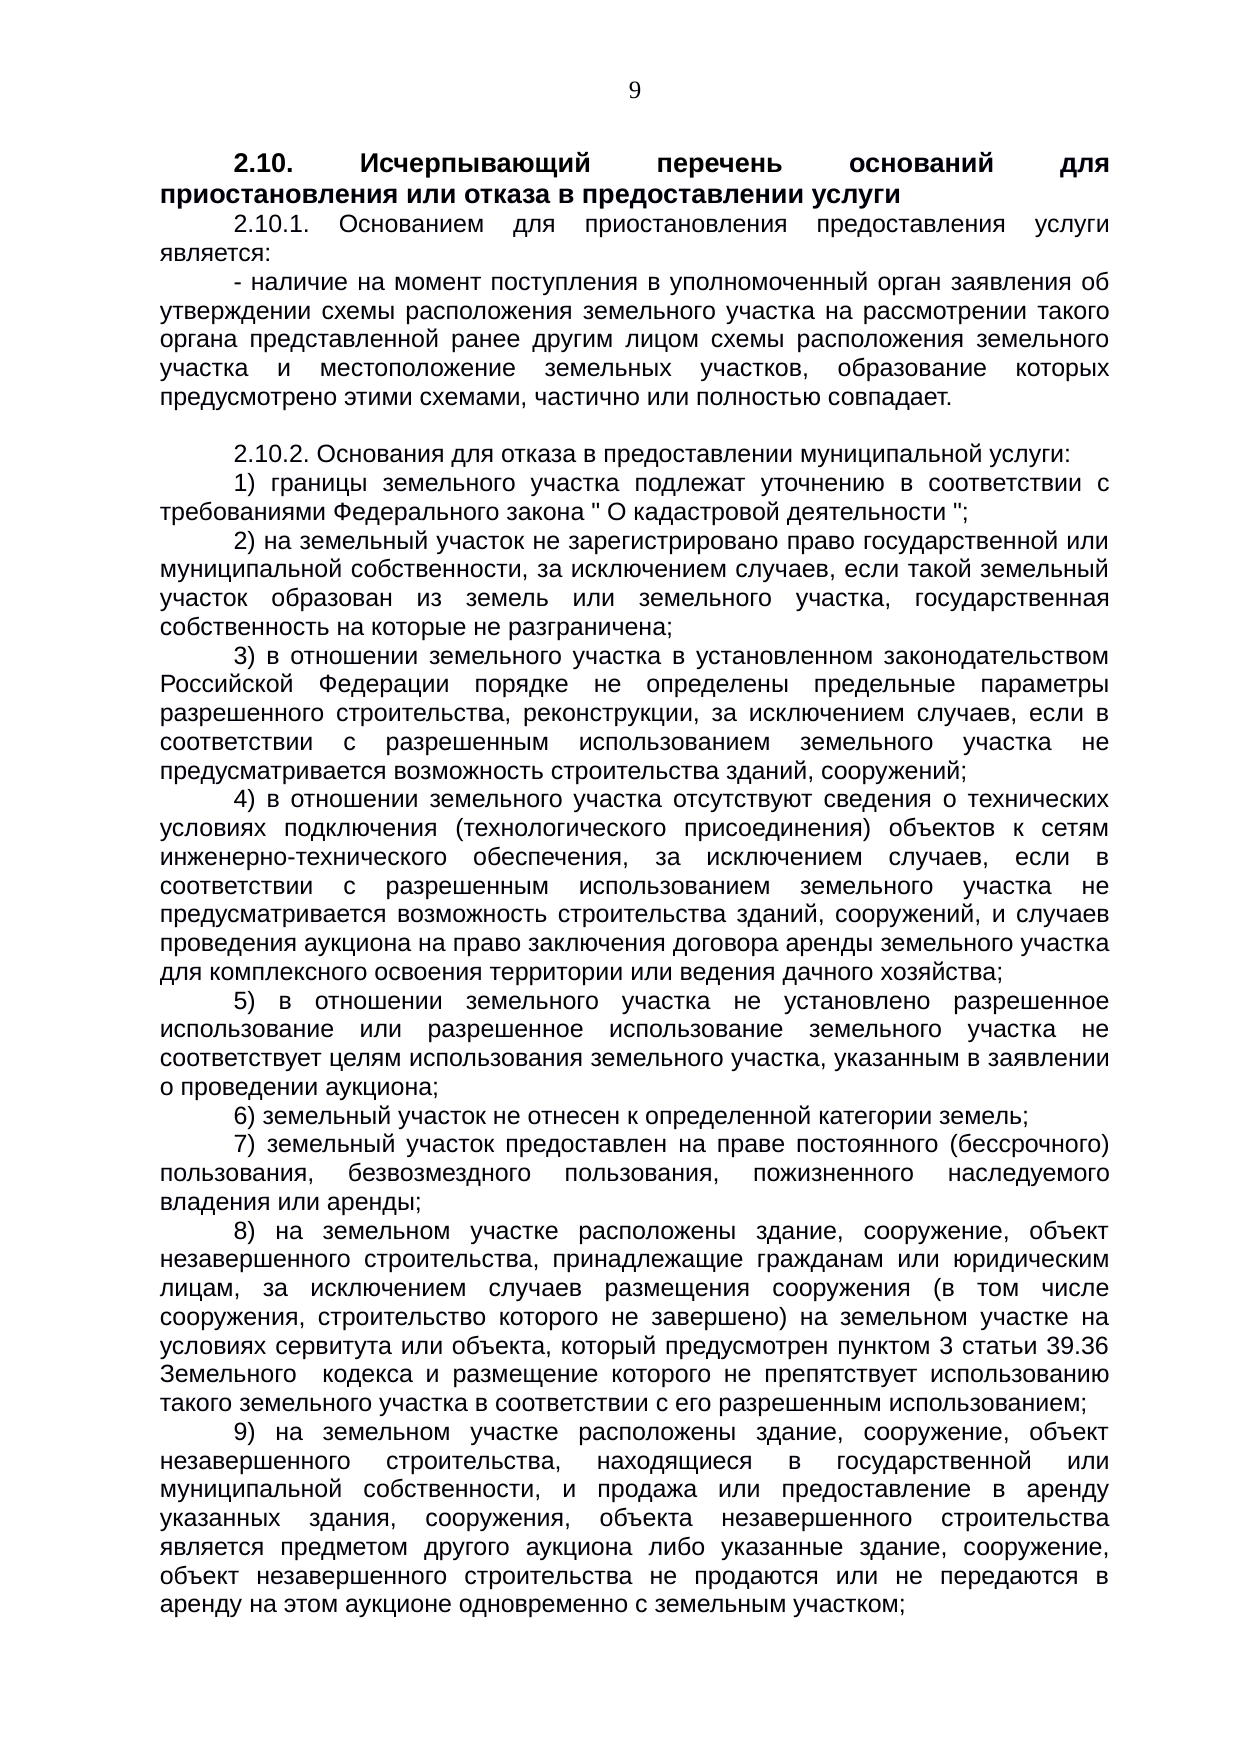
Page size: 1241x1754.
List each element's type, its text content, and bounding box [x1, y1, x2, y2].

text 2.10.2. Основания для отказа в предоставлении муниципальной услуги: [159, 439, 1110, 468]
text 9) на земельном участке расположены здание, сооружение, объект незавершенного строительства, находящиеся в государственной или муниципальной собственности, и продажа или предоставление в аренду указанных здания, сооружения, объекта незавершенного строительства является предметом другого аукциона либо указанные здание, сооружение, объект незавершенного строительства не продаются или не передаются в аренду на этом аукционе одновременно с земельным участком; [159, 1417, 1110, 1618]
text 3) в отношении земельного участка в установленном законодательством Российской Федерации порядке не определены предельные параметры разрешенного строительства, реконструкции, за исключением случаев, если в соответствии с разрешенным использованием земельного участка не предусматривается возможность строительства зданий, сооружений; [159, 641, 1110, 784]
text 6) земельный участок не отнесен к определенной категории земель; [159, 1101, 1110, 1129]
text 7) земельный участок предоставлен на праве постоянного (бессрочного) пользования, безвозмездного пользования, пожизненного наследуемого владения или аренды; [159, 1129, 1110, 1216]
text 2.10. Исчерпывающий перечень оснований для приостановления или отказа в предоставлении услуги [159, 147, 1110, 209]
text 4) в отношении земельного участка отсутствуют сведения о технических условиях подключения (технологического присоединения) объектов к сетям инженерно-технического обеспечения, за исключением случаев, если в соответствии с разрешенным использованием земельного участка не предусматривается возможность строительства зданий, сооружений, и случаев проведения аукциона на право заключения договора аренды земельного участка для комплексного освоения территории или ведения дачного хозяйства; [159, 784, 1110, 986]
text 2) на земельный участок не зарегистрировано право государственной или муниципальной собственности, за исключением случаев, если такой земельный участок образован из земель или земельного участка, государственная собственность на которые не разграничена; [159, 526, 1110, 641]
text 8) на земельном участке расположены здание, сооружение, объект незавершенного строительства, принадлежащие гражданам или юридическим лицам, за исключением случаев размещения сооружения (в том числе сооружения, строительство которого не завершено) на земельном участке на условиях сервитута или объекта, который предусмотрен пунктом 3 статьи 39.36 Земельного кодекса и размещение которого не препятствует использованию такого земельного участка в соответствии с его разрешенным использованием; [159, 1216, 1110, 1417]
text - наличие на момент поступления в уполномоченный орган заявления об утверждении схемы расположения земельного участка на рассмотрении такого органа представленной ранее другим лицом схемы расположения земельного участка и местоположение земельных участков, образование которых предусмотрено этими схемами, частично или полностью совпадает. [159, 267, 1110, 411]
text 2.10.1. Основанием для приостановления предоставления услуги является: [159, 209, 1110, 267]
text 5) в отношении земельного участка не установлено разрешенное использование или разрешенное использование земельного участка не соответствует целям использования земельного участка, указанным в заявлении о проведении аукциона; [159, 986, 1110, 1101]
text 1) границы земельного участка подлежат уточнению в соответствии с требованиями Федерального закона " О кадастровой деятельности "; [159, 468, 1110, 526]
